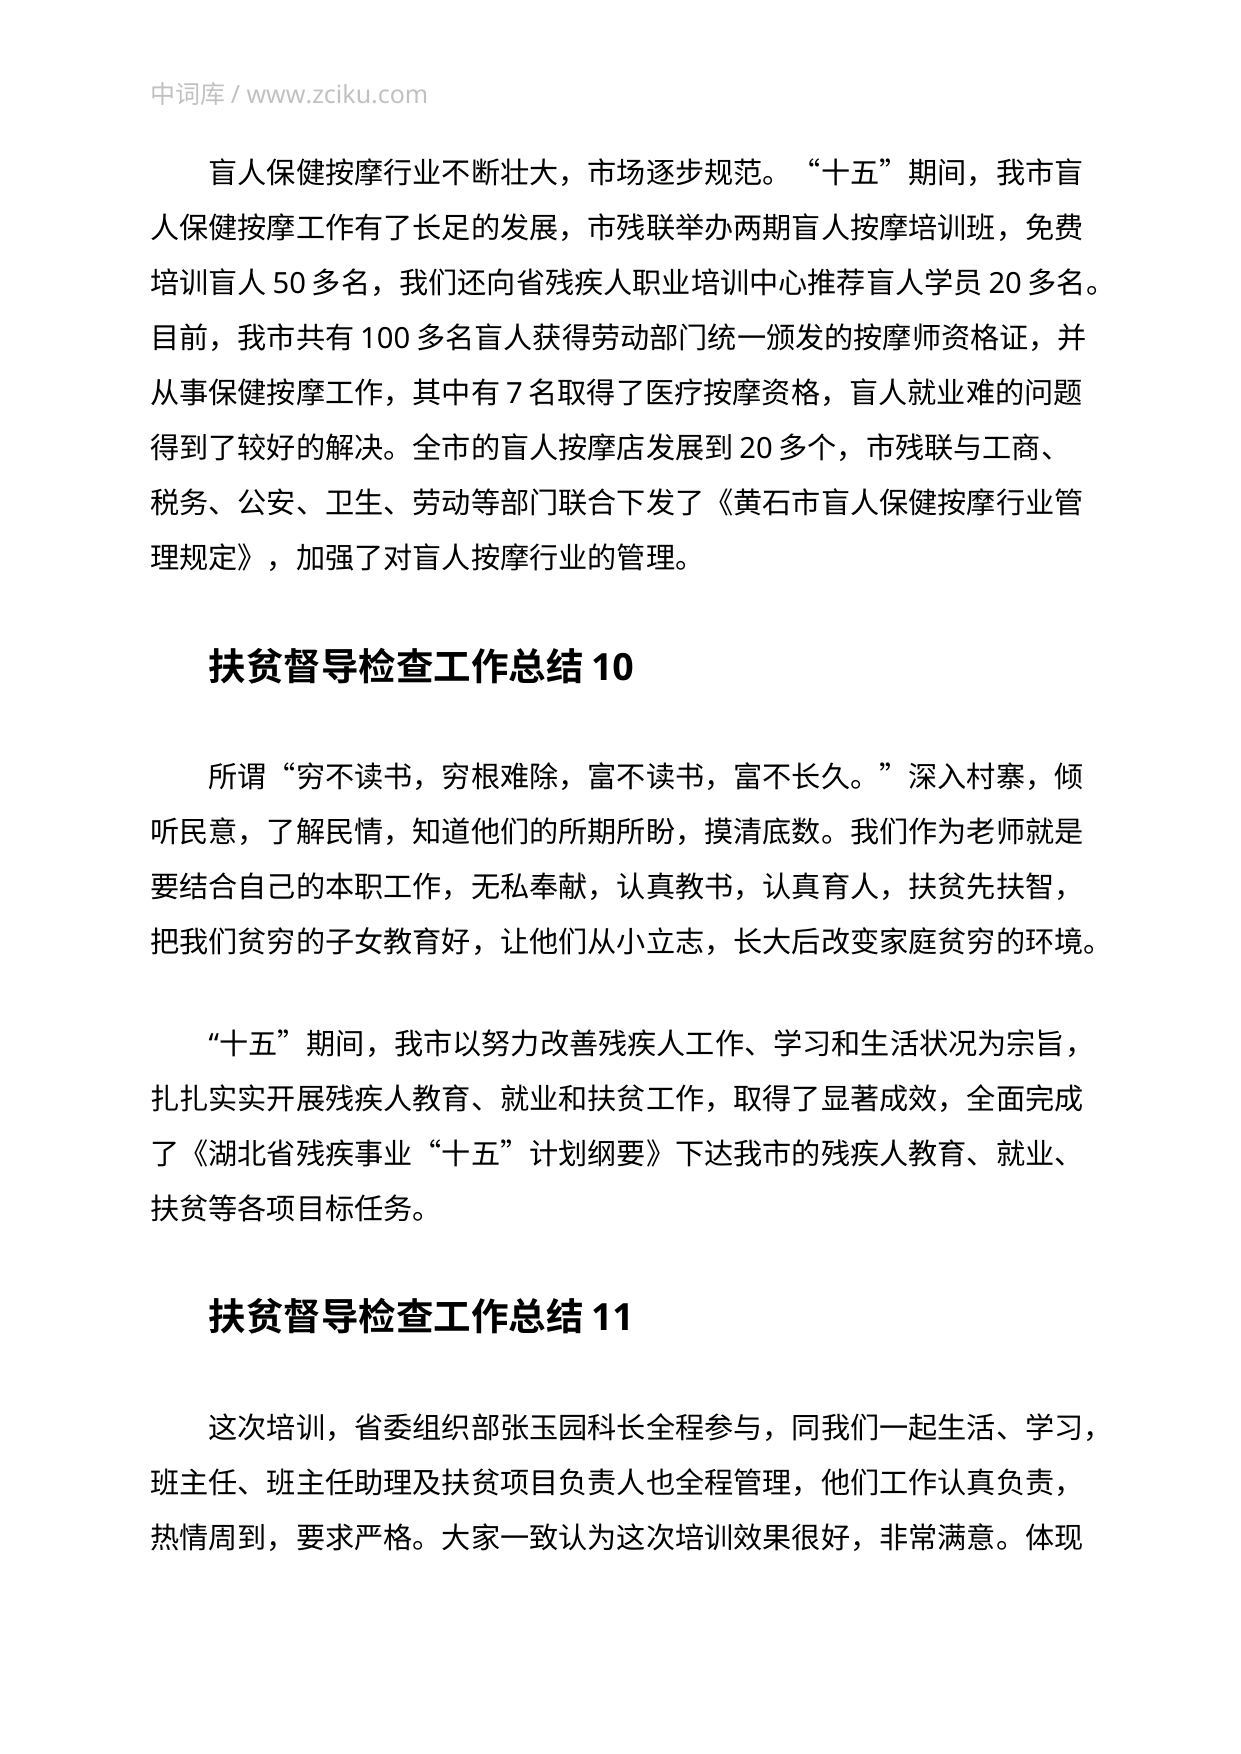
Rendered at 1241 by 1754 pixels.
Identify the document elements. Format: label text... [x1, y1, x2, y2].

text 扶贫督导检查工作总结10 [150, 636, 1090, 691]
text 所谓“穷不读书，穷根难除，富不读书，富不长久。”深入村寨，倾听民意，了解民情，知道他们的所期所盼，摸清底数。我们作为老师就是要结合自己的本职工作，无私奉献，认真教书，认真育人，扶贫先扶智，把我们贫穷的子女教育好，让他们从小立志，长大后改变家庭贫穷的环境。 [150, 754, 1090, 961]
text “十五”期间，我市以努力改善残疾人工作、学习和生活状况为宗旨，扎扎实实开展残疾人教育、就业和扶贫工作，取得了显著成效，全面完成了《湖北省残疾事业“十五”计划纲要》下达我市的残疾人教育、就业、扶贫等各项目标任务。 [150, 1021, 1090, 1228]
text 盲人保健按摩行业不断壮大，市场逐步规范。“十五”期间，我市盲人保健按摩工作有了长足的发展，市残联举办两期盲人按摩培训班，免费培训盲人50多名，我们还向省残疾人职业培训中心推荐盲人学员20多名。目前，我市共有100多名盲人获得劳动部门统一颁发的按摩师资格证，并从事保健按摩工作，其中有7名取得了医疗按摩资格，盲人就业难的问题得到了较好的解决。全市的盲人按摩店发展到20多个，市残联与工商、税务、公安、卫生、劳动等部门联合下发了《黄石市盲人保健按摩行业管理规定》，加强了对盲人按摩行业的管理。 [150, 150, 1090, 577]
text 扶贫督导检查工作总结11 [150, 1287, 1090, 1342]
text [150, 1405, 1090, 1557]
